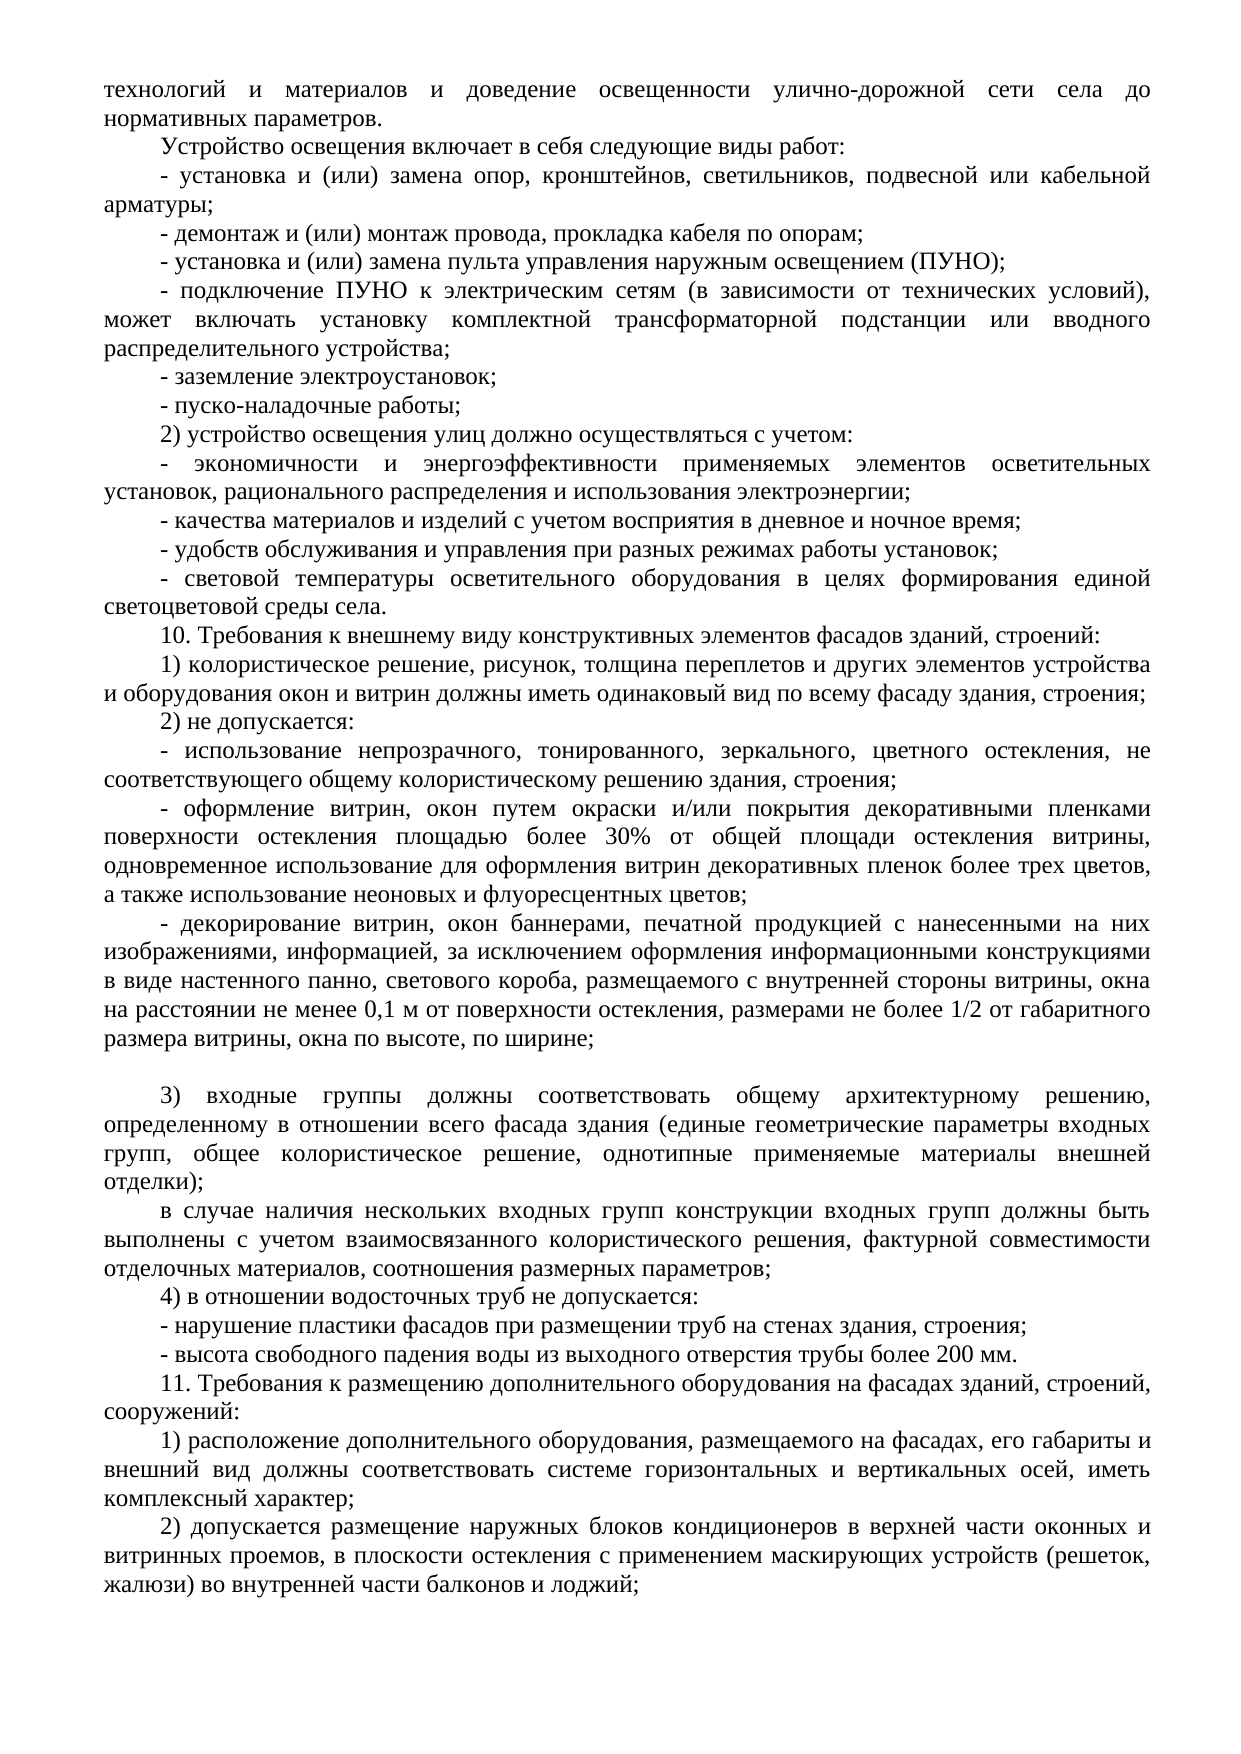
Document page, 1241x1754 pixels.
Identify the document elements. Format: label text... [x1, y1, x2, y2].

text 2) допускается размещение наружных блоков кондиционеров в верхней части оконных и витринных проемов, в плоскости остекления с применением маскирующих устройств (решеток, жалюзи) во внутренней части балконов и лоджий; [103, 1511, 1152, 1598]
text 11. Требования к размещению дополнительного оборудования на фасадах зданий, строений, сооружений: [103, 1368, 1152, 1425]
text - пуско-наладочные работы; [103, 390, 1152, 419]
text - качества материалов и изделий с учетом восприятия в дневное и ночное время; [103, 505, 1152, 534]
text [103, 74, 1152, 131]
text - удобств обслуживания и управления при разных режимах работы установок; [103, 534, 1152, 563]
text в случае наличия нескольких входных групп конструкции входных групп должны быть выполнены с учетом взаимосвязанного колористического решения, фактурной совместимости отделочных материалов, соотношения размерных параметров; [103, 1195, 1152, 1281]
text - экономичности и энергоэффективности применяемых элементов осветительных установок, рационального распределения и использования электроэнергии; [103, 448, 1152, 505]
text 3) входные группы должны соответствовать общему архитектурному решению, определенному в отношении всего фасада здания (единые геометрические параметры входных групп, общее колористическое решение, однотипные применяемые материалы внешней отделки); [103, 1080, 1152, 1195]
text - использование непрозрачного, тонированного, зеркального, цветного остекления, не соответствующего общему колористическому решению здания, строения; [103, 735, 1152, 793]
text - декорирование витрин, окон баннерами, печатной продукцией с нанесенными на них изображениями, информацией, за исключением оформления информационными конструкциями в виде настенного панно, светового короба, размещаемого с внутренней стороны витрины, окна на расстоянии не менее 0,1 м от поверхности остекления, размерами не более 1/2 от габаритного размера витрины, окна по высоте, по ширине; [103, 908, 1152, 1051]
text - высота свободного падения воды из выходного отверстия трубы более 200 мм. [103, 1339, 1152, 1368]
text - демонтаж и (или) монтаж провода, прокладка кабеля по опорам; [103, 218, 1152, 246]
text - заземление электроустановок; [103, 361, 1152, 390]
text - оформление витрин, окон путем окраски и/или покрытия декоративными пленками поверхности остекления площадью более 30% от общей площади остекления витрины, одновременное использование для оформления витрин декоративных пленок более трех цветов, а также использование неоновых и флуоресцентных цветов; [103, 793, 1152, 908]
text - установка и (или) замена пульта управления наружным освещением (ПУНО); [103, 246, 1152, 275]
text - световой температуры осветительного оборудования в целях формирования единой светоцветовой среды села. [103, 563, 1152, 620]
text 2) устройство освещения улиц должно осуществляться с учетом: [103, 419, 1152, 448]
text 2) не допускается: [103, 706, 1152, 735]
text - подключение ПУНО к электрическим сетям (в зависимости от технических условий), может включать установку комплектной трансформаторной подстанции или вводного распределительного устройства; [103, 275, 1152, 361]
text Устройство освещения включает в себя следующие виды работ: [103, 131, 1152, 160]
text 1) расположение дополнительного оборудования, размещаемого на фасадах, его габариты и внешний вид должны соответствовать системе горизонтальных и вертикальных осей, иметь комплексный характер; [103, 1425, 1152, 1511]
text 1) колористическое решение, рисунок, толщина переплетов и других элементов устройства и оборудования окон и витрин должны иметь одинаковый вид по всему фасаду здания, строения; [103, 649, 1152, 706]
text - нарушение пластики фасадов при размещении труб на стенах здания, строения; [103, 1310, 1152, 1339]
text 10. Требования к внешнему виду конструктивных элементов фасадов зданий, строений: [103, 620, 1152, 649]
text 4) в отношении водосточных труб не допускается: [103, 1281, 1152, 1310]
text - установка и (или) замена опор, кронштейнов, светильников, подвесной или кабельной арматуры; [103, 160, 1152, 218]
